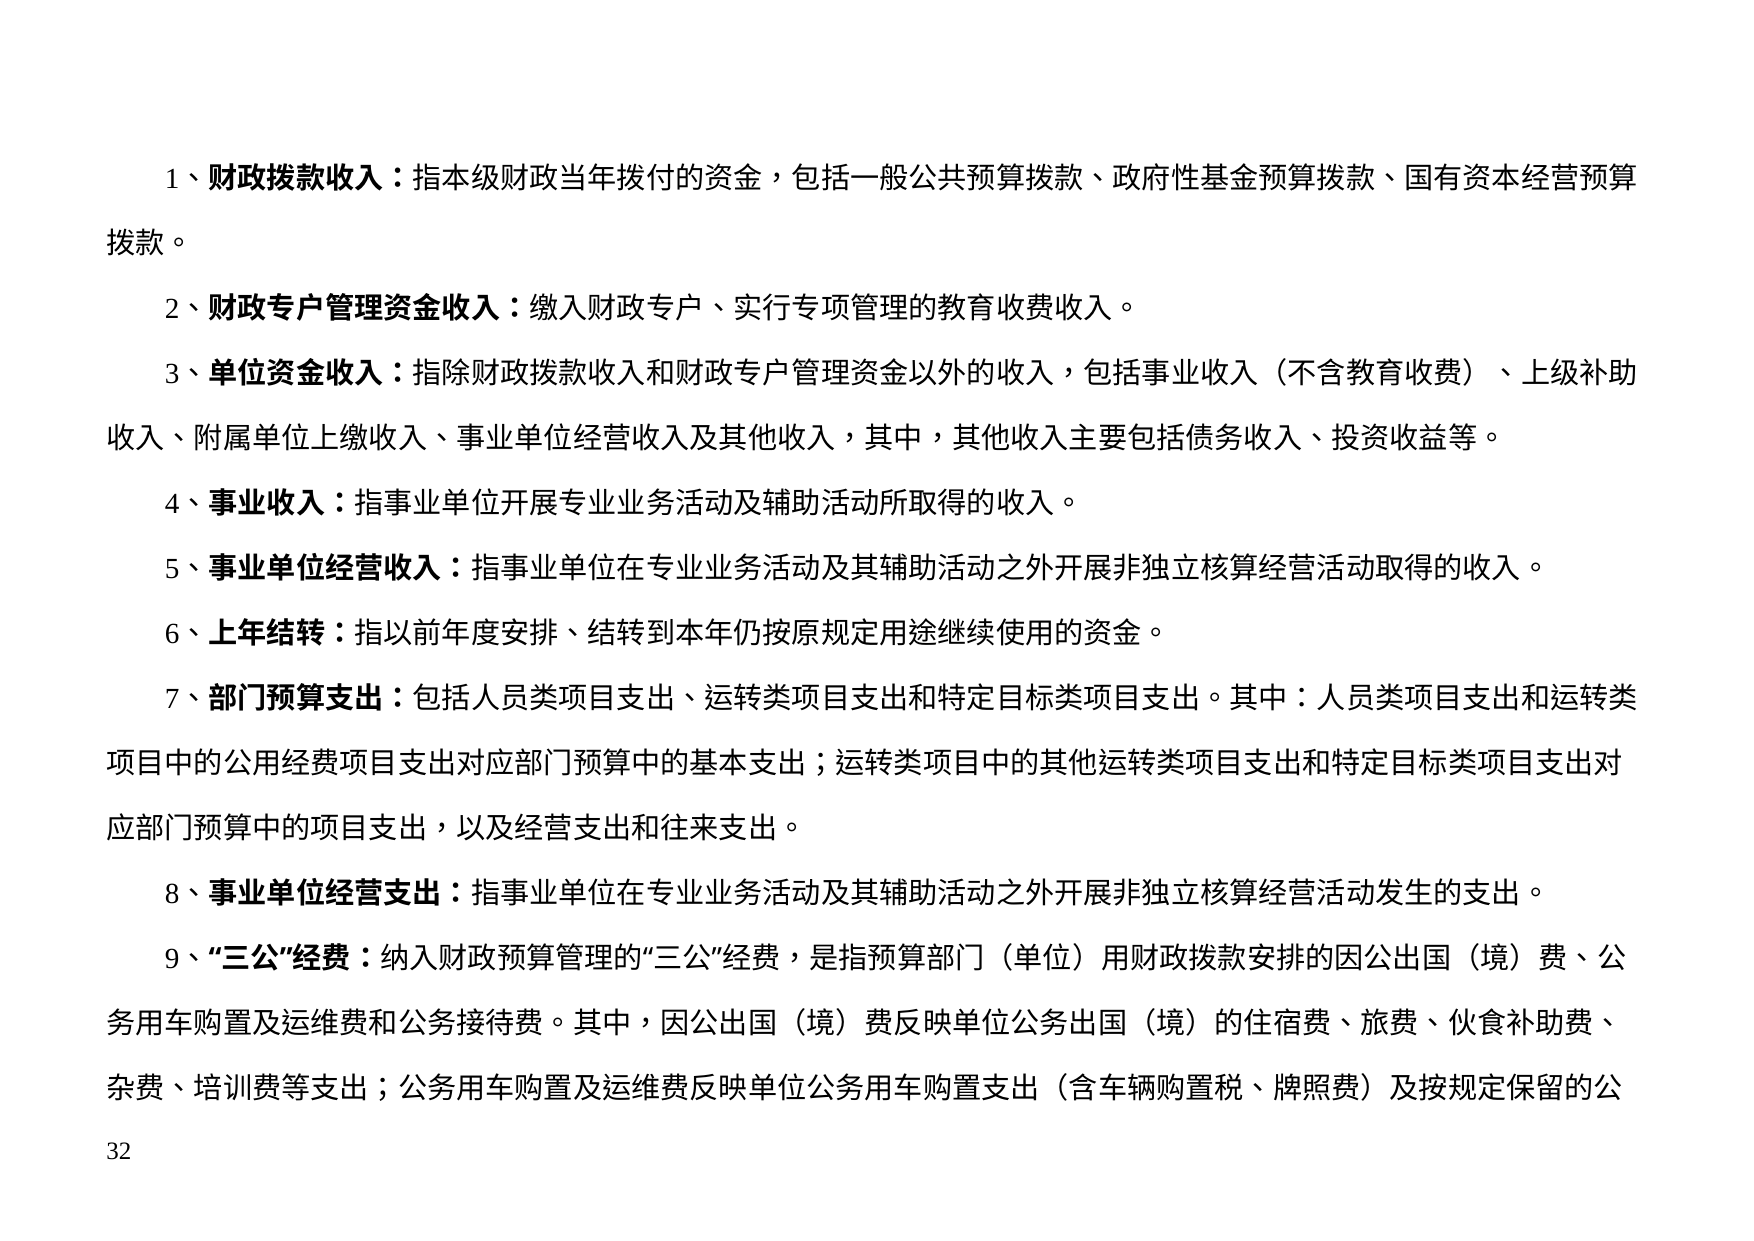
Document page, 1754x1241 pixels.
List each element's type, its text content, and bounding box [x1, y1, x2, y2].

text 6、上年结转：指以前年度安排、结转到本年仍按原规定用途继续使用的资金。 [106, 599, 1648, 664]
text 3、单位资金收入：指除财政拨款收入和财政专户管理资金以外的收入，包括事业收入（不含教育收费）、上级补助收入、附属单位上缴收入、事业单位经营收入及其他收入，其中，其他收入主要包括债务收入、投资收益等。 [106, 339, 1648, 469]
text 4、事业收入：指事业单位开展专业业务活动及辅助活动所取得的收入。 [106, 469, 1648, 534]
text 5、事业单位经营收入：指事业单位在专业业务活动及其辅助活动之外开展非独立核算经营活动取得的收入。 [106, 534, 1648, 599]
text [106, 924, 1648, 1119]
text 2、财政专户管理资金收入：缴入财政专户、实行专项管理的教育收费收入。 [106, 274, 1648, 339]
text 1、财政拨款收入：指本级财政当年拨付的资金，包括一般公共预算拨款、政府性基金预算拨款、国有资本经营预算拨款。 [106, 144, 1648, 274]
text 7、部门预算支出：包括人员类项目支出、运转类项目支出和特定目标类项目支出。其中：人员类项目支出和运转类项目中的公用经费项目支出对应部门预算中的基本支出；运转类项目中的其他运转类项目支出和特定目标类项目支出对应部门预算中的项目支出，以及经营支出和往来支出。 [106, 664, 1648, 859]
text 8、事业单位经营支出：指事业单位在专业业务活动及其辅助活动之外开展非独立核算经营活动发生的支出。 [106, 859, 1648, 924]
